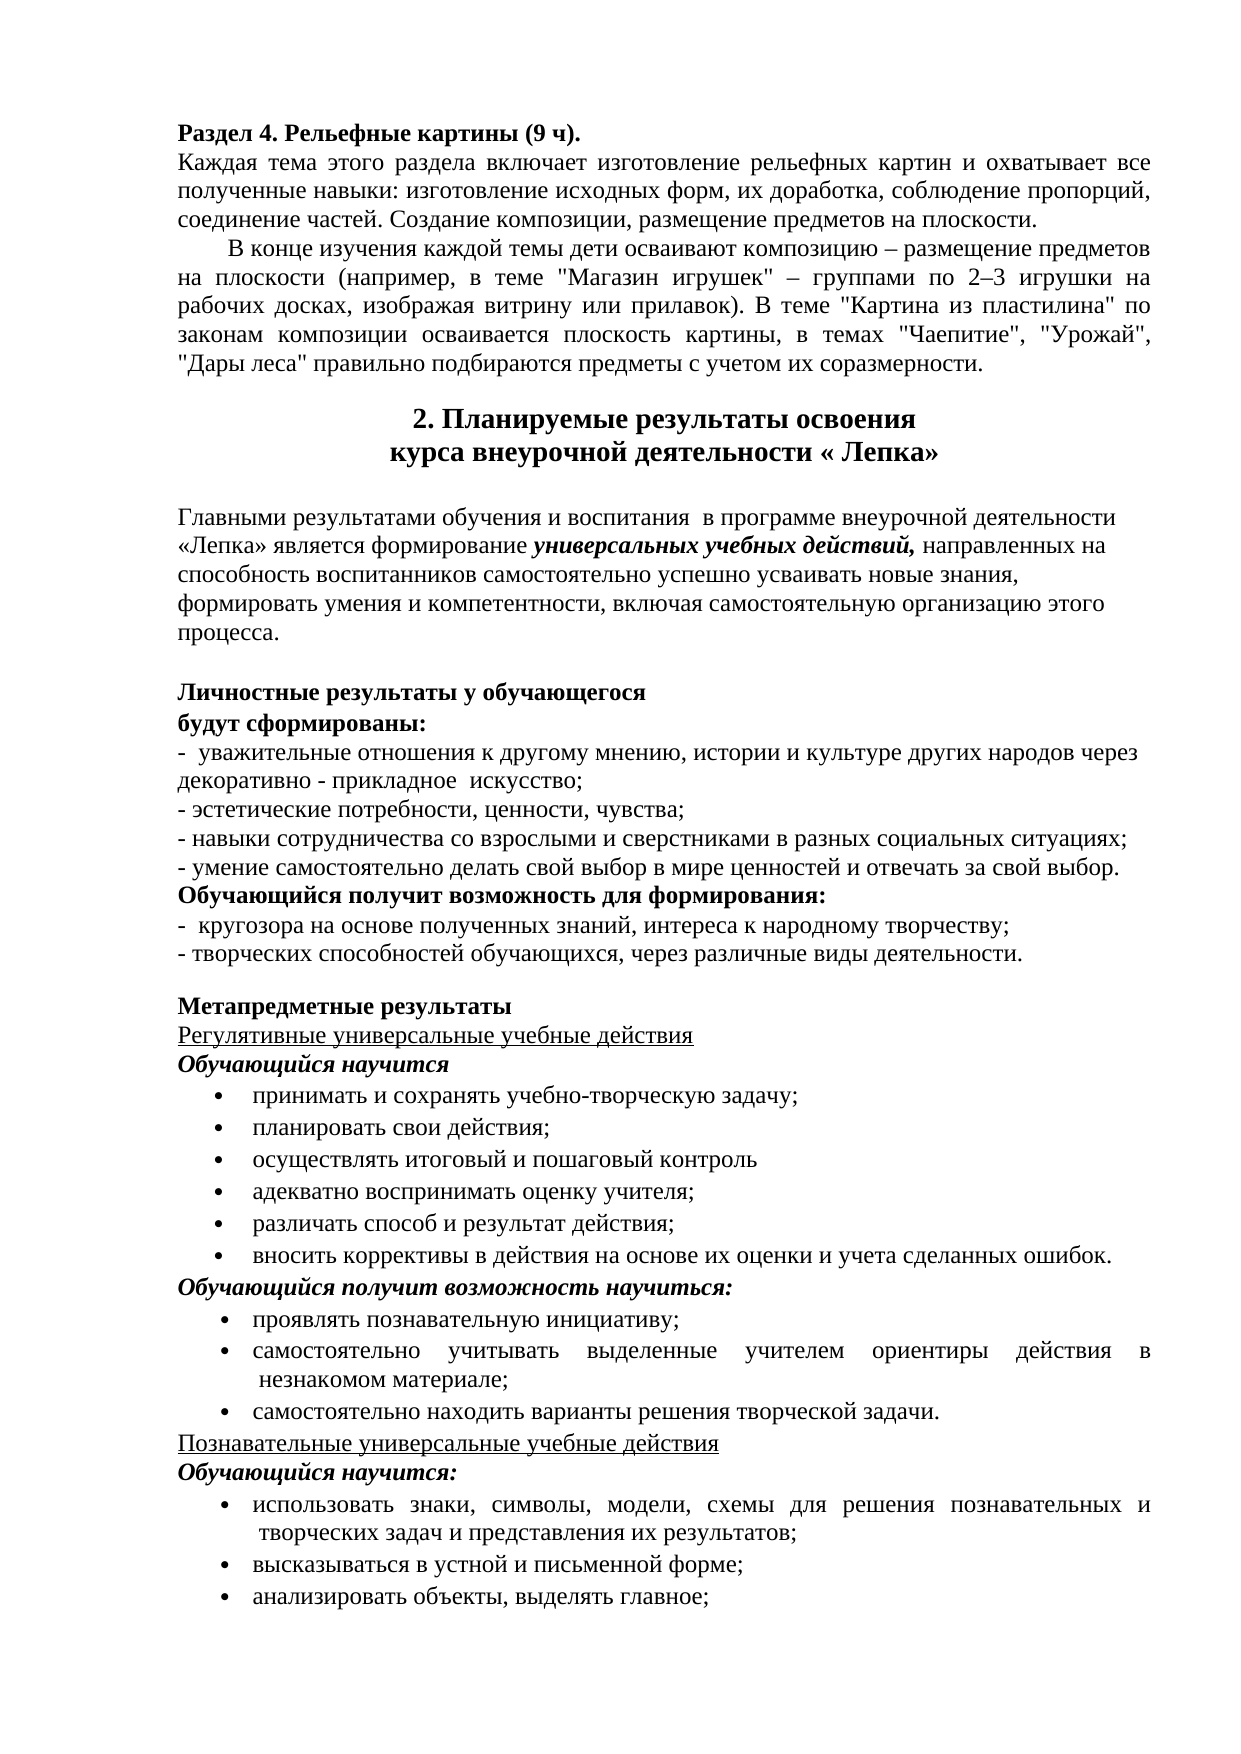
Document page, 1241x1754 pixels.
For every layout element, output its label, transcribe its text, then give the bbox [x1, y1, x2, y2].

text В конце изучения каждой темы дети осваивают композицию – размещение предметов на плоскости (например, в теме "Магазин игрушек" – группами по 2–3 игрушки на рабочих досках, изображая витрину или прилавок). В теме "Картина из пластилина" по законам композиции осваивается плоскость картины, в темах "Чаепитие", "Урожай", "Дары леса" правильно подбираются предметы с учетом их соразмерности. [177, 233, 1152, 377]
list проявлять познавательную инициативу; [221, 1304, 1152, 1332]
list вносить коррективы в действия на основе их оценки и учета сделанных ошибок. [215, 1240, 1152, 1269]
list использовать знаки, символы, модели, схемы для решения познавательных и творческих задач и представления их результатов; [221, 1489, 1152, 1546]
list планировать свои действия; [215, 1112, 1152, 1141]
text - творческих способностей обучающихся, через различные виды деятельности. [177, 938, 1152, 967]
text - эстетические потребности, ценности, чувства; [177, 794, 1152, 823]
text Обучающийся получит возможность научиться: [177, 1272, 1152, 1301]
list анализировать объекты, выделять главное; [221, 1581, 1152, 1610]
text Личностные результаты у обучающегося [177, 678, 1152, 706]
text Познавательные универсальные учебные действия [177, 1428, 1152, 1457]
text 2. Планируемые результаты освоения [177, 401, 1152, 434]
text Обучающийся получит возможность для формирования: [177, 881, 1152, 910]
list адекватно воспринимать оценку учителя; [215, 1176, 1152, 1205]
text Регулятивные универсальные учебные действия [177, 1020, 1152, 1049]
text Каждая тема этого раздела включает изготовление рельефных картин и охватывает все полученные навыки: изготовление исходных форм, их доработка, соблюдение пропорций, соединение частей. Создание композиции, размещение предметов на плоскости. [177, 147, 1152, 233]
text Раздел 4. Рельефные картины (9 ч). [177, 118, 1152, 147]
text - кругозора на основе полученных знаний, интереса к народному творчеству; [177, 910, 1152, 938]
text Метапредметные результаты [177, 991, 1152, 1020]
list осуществлять итоговый и пошаговый контроль [215, 1144, 1152, 1173]
list самостоятельно учитывать выделенные учителем ориентиры действия в незнакомом материале; [221, 1336, 1152, 1393]
list различать способ и результат действия; [215, 1208, 1152, 1237]
text - умение самостоятельно делать свой выбор в мире ценностей и отвечать за свой выбор. [177, 852, 1152, 881]
list самостоятельно находить варианты решения творческой задачи. [221, 1396, 1152, 1425]
text - навыки сотрудничества со взрослыми и сверстниками в разных социальных ситуациях; [177, 823, 1152, 852]
list высказываться в устной и письменной форме; [221, 1549, 1152, 1578]
text Обучающийся научится: [177, 1457, 1152, 1486]
list принимать и сохранять учебно-творческую задачу; [215, 1081, 1152, 1109]
text будут сформированы: [177, 708, 1152, 737]
text курса внеурочной деятельности « Лепка» [177, 434, 1152, 468]
text - уважительные отношения к другому мнению, истории и культуре других народов через декоративно - прикладное искусство; [177, 737, 1152, 794]
text Обучающийся научится [177, 1049, 1152, 1077]
text Главными результатами обучения и воспитания в программе внеурочной деятельности «Лепка» является формирование универсальных учебных действий, направленных на способность воспитанников самостоятельно успешно усваивать новые знания, формировать умения и компетентности, включая самостоятельную организацию этого процесса. [177, 502, 1152, 645]
